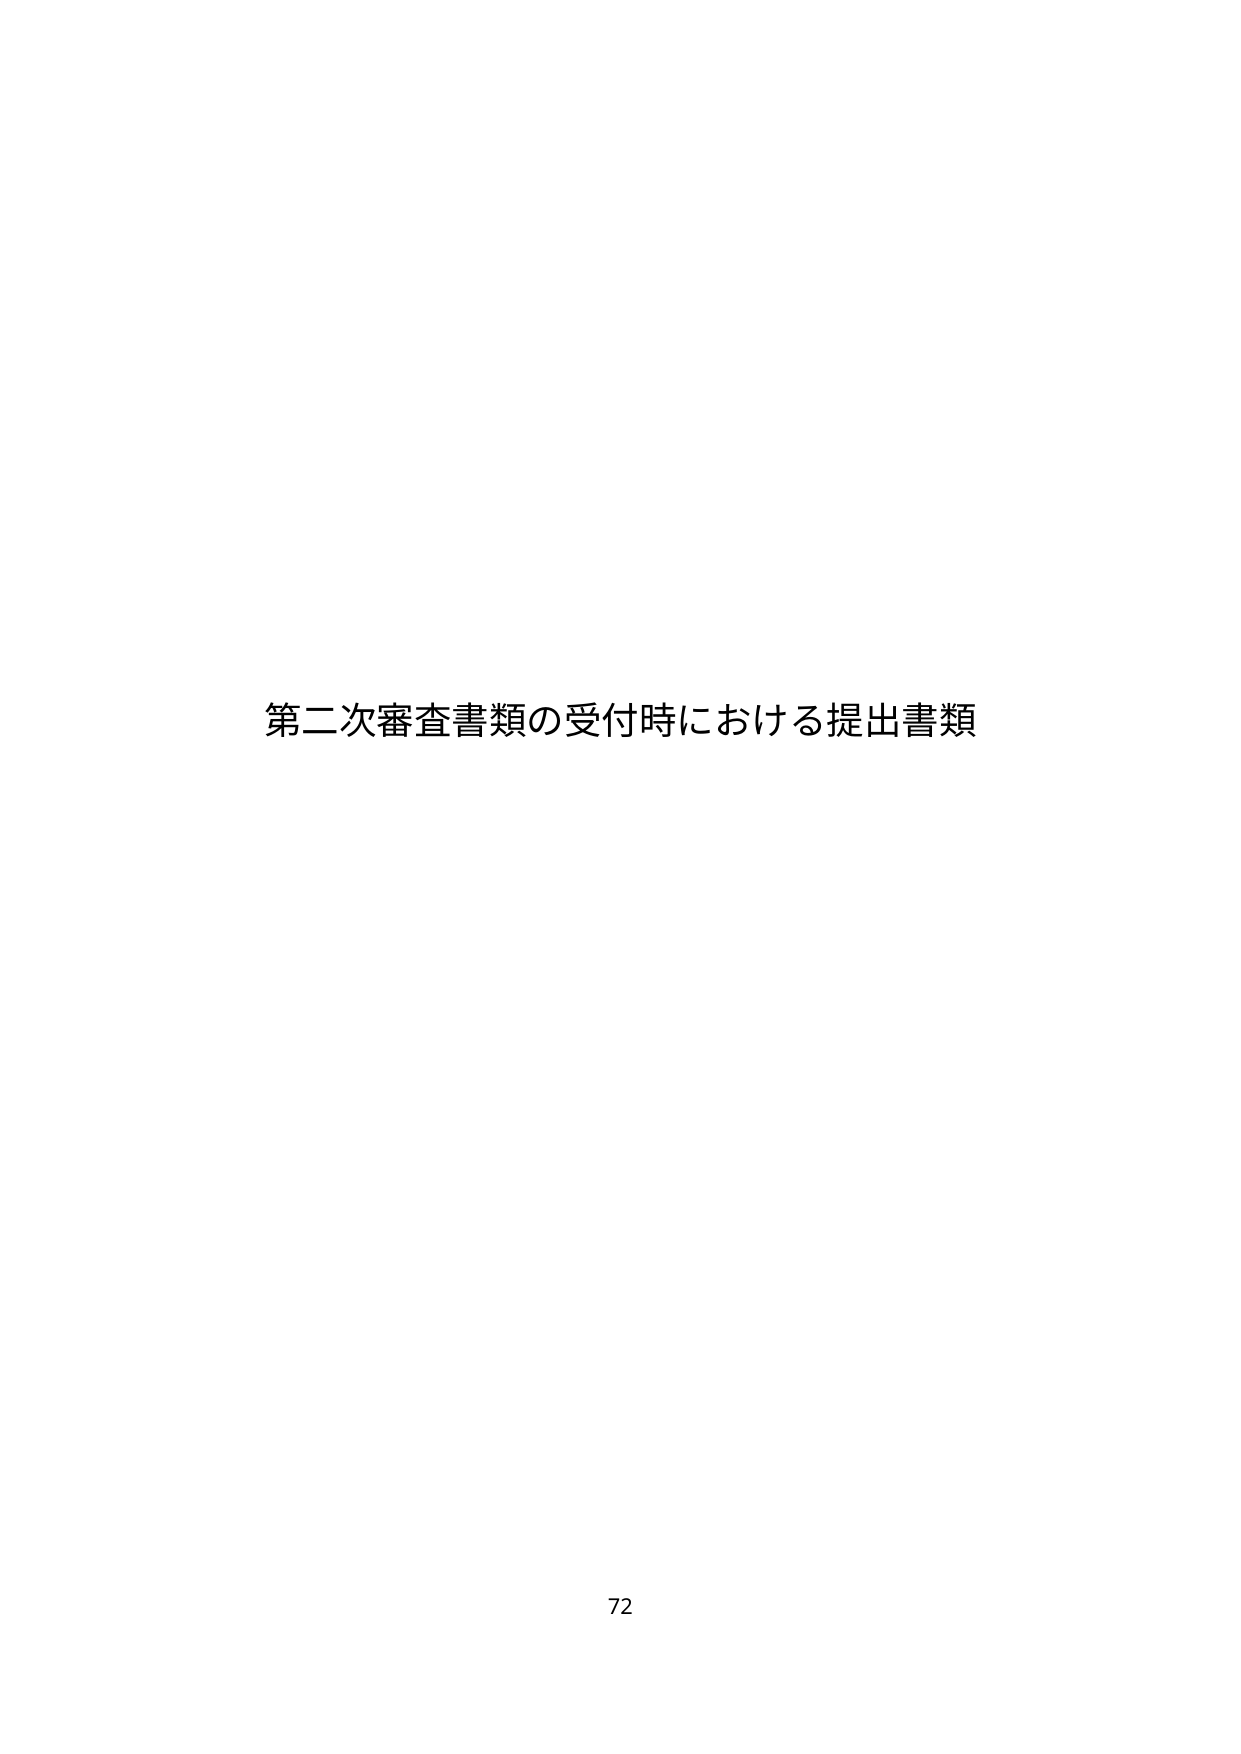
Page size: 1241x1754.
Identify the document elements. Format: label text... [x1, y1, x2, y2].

subtitle 第二次審査書類の受付時における提出書類 [89, 681, 1152, 756]
